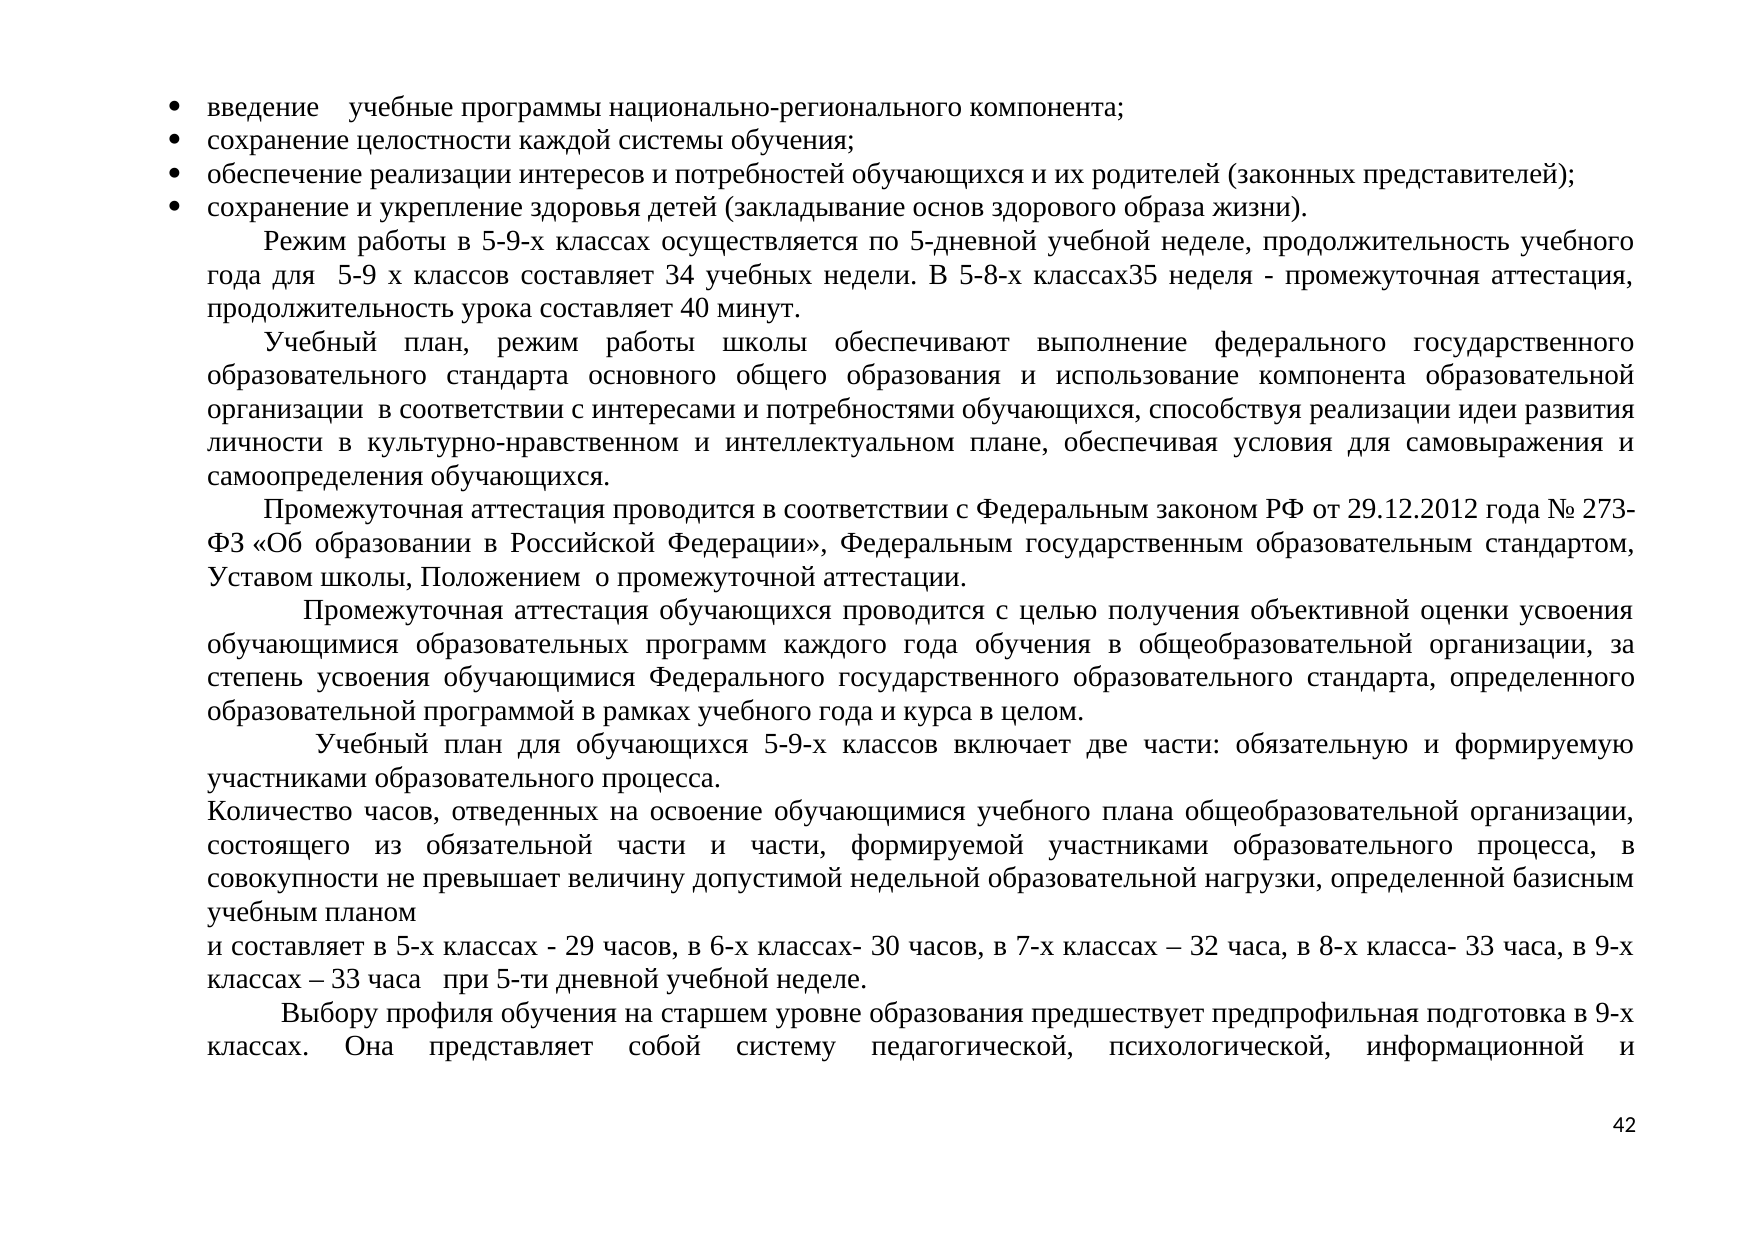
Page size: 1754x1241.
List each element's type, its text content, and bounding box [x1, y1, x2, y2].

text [207, 995, 1636, 1062]
text и составляет в 5-х классах - 29 часов, в 6-х классах- 30 часов, в 7-х классах – 32 часа, в 8-х класса- 33 часа, в 9-х классах – 33 часа при 5-ти дневной учебной неделе. [207, 928, 1636, 995]
list сохранение и укрепление здоровья детей (закладывание основ здорового образа жизни). [169, 189, 1636, 223]
list введение учебные программы национально-регионального компонента; [169, 89, 1636, 122]
list обеспечение реализации интересов и потребностей обучающихся и их родителей (законных представителей); [169, 156, 1636, 189]
list сохранение целостности каждой системы обучения; [169, 122, 1636, 156]
text Учебный план для обучающихся 5-9-х классов включает две части: обязательную и формируемую участниками образовательного процесса. [207, 726, 1636, 793]
text Учебный план, режим работы школы обеспечивают выполнение федерального государственного образовательного стандарта основного общего образования и использование компонента образовательной организации в соответствии с интересами и потребностями обучающихся, способствуя реализации идеи развития личности в культурно-нравственном и интеллектуальном плане, обеспечивая условия для самовыражения и самоопределения обучающихся. [207, 324, 1636, 492]
text Промежуточная аттестация обучающихся проводится с целью получения объективной оценки усвоения обучающимися образовательных программ каждого года обучения в общеобразовательной организации, за степень усвоения обучающимися Федерального государственного образовательного стандарта, определенного образовательной программой в рамках учебного года и курса в целом. [207, 592, 1636, 726]
text Промежуточная аттестация проводится в соответствии с Федеральным законом РФ от 29.12.2012 года № 273-ФЗ «Об образовании в Российской Федерации», Федеральным государственным образовательным стандартом, Уставом школы, Положением о промежуточной аттестации. [207, 492, 1636, 592]
text Количество часов, отведенных на освоение обучающимися учебного плана общеобразовательной организации, состоящего из обязательной части и части, формируемой участниками образовательного процесса, в совокупности не превышает величину допустимой недельной образовательной нагрузки, определенной базисным учебным планом [207, 793, 1636, 928]
text Режим работы в 5-9-х классах осуществляется по 5-дневной учебной неделе, продолжительность учебного года для 5-9 х классов составляет 34 учебных недели. В 5-8-х классах35 неделя - промежуточная аттестация, продолжительность урока составляет 40 минут. [207, 223, 1636, 324]
